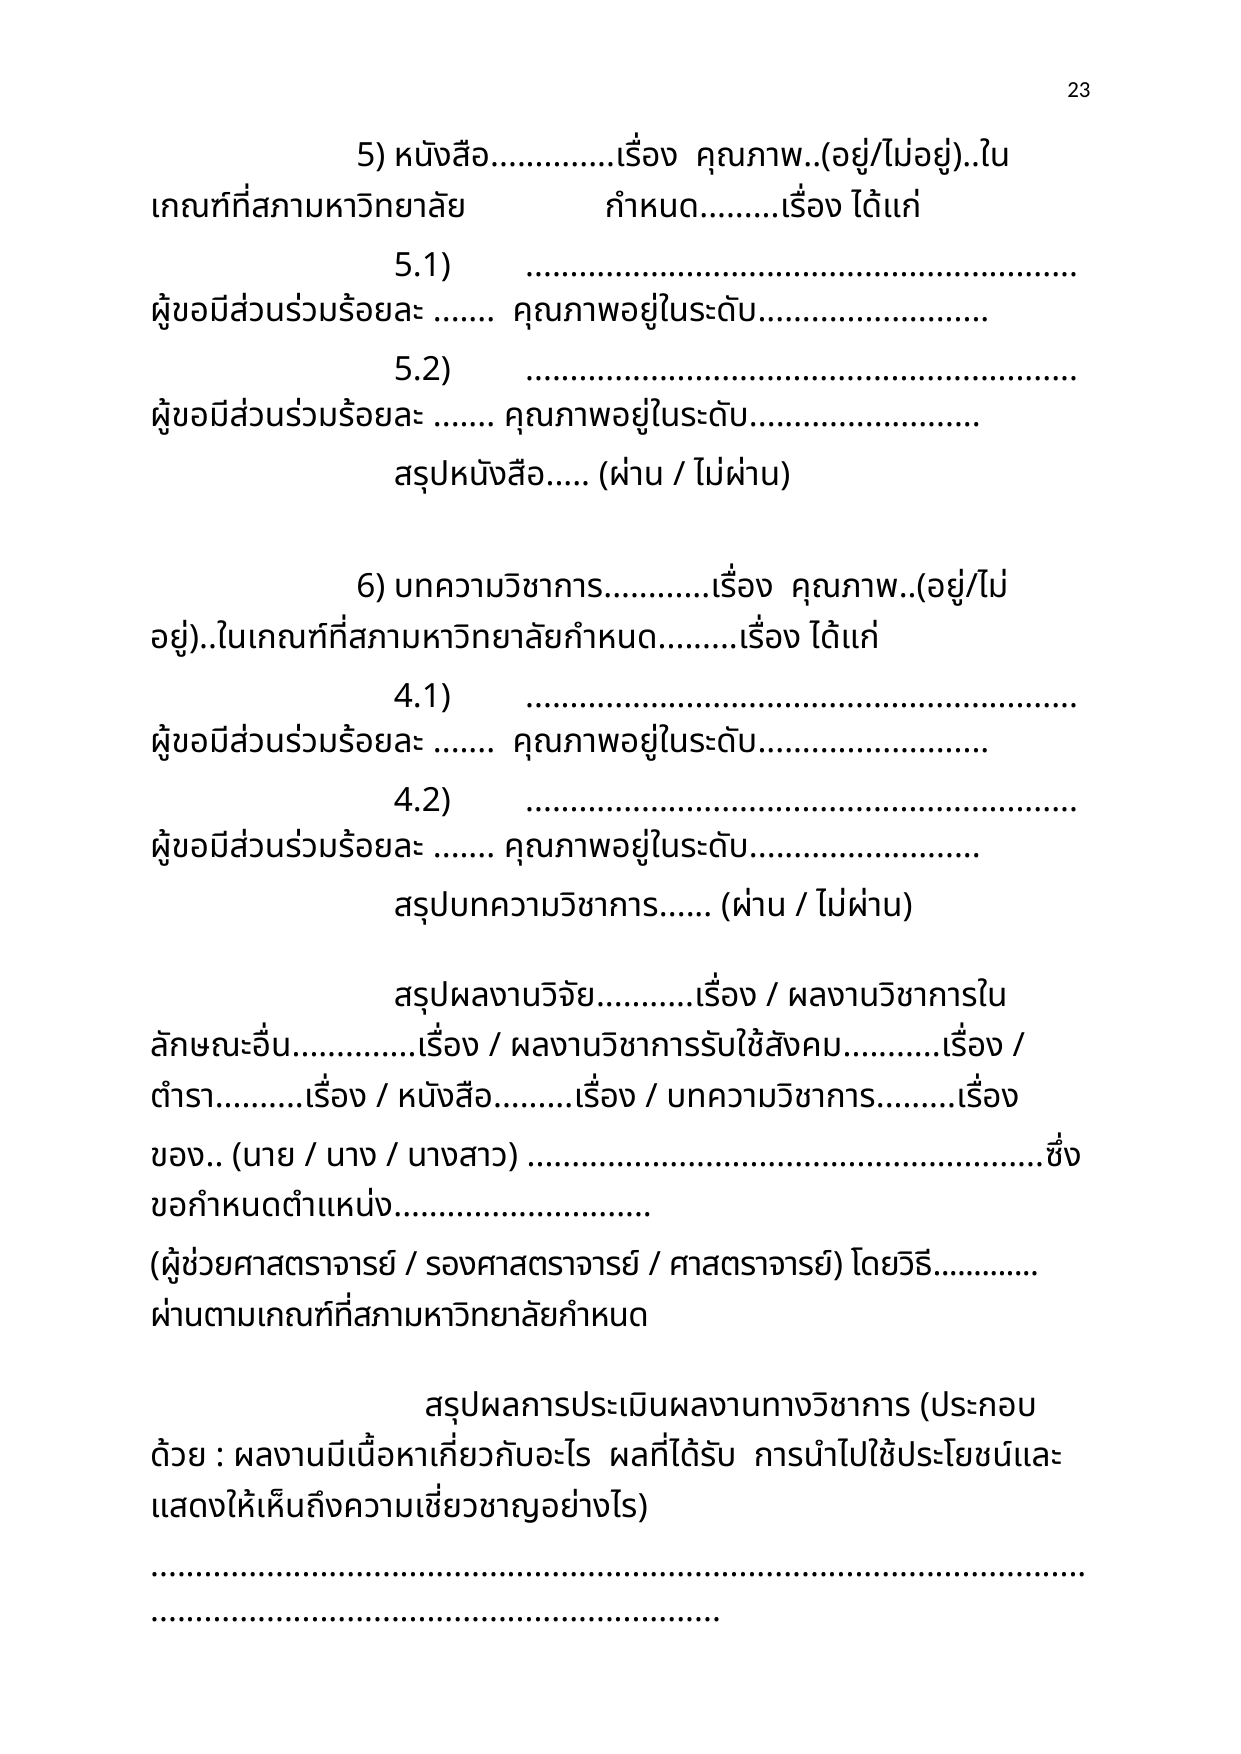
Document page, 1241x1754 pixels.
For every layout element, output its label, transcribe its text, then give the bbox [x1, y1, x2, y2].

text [150, 1541, 1090, 1632]
text 5.2) .............................................................. ผู้ขอมีส่วนร่วมร้อยละ ....... คุณภาพอยู่ในระดับ.......................... [150, 345, 1090, 441]
list หนังสือ..............เรื่อง คุณภาพ..(อยู่/ไม่อยู่)..ในเกณฑ์ที่สภามหาวิทยาลัย กำหนด.........เรื่อง ได้แก่ [150, 131, 1090, 232]
text ของ.. (นาย / นาง / นางสาว) ..........................................................ซึ่งขอกำหนดตำแหน่ง............................. [150, 1131, 1090, 1232]
text สรุปผลการประเมินผลงานทางวิชาการ (ประกอบด้วย : ผลงานมีเนื้อหาเกี่ยวกับอะไร ผลที่ได้รับ การนำไปใช้ประโยชน์และแสดงให้เห็นถึงความเชี่ยวชาญอย่างไร) [150, 1381, 1090, 1532]
text (ผู้ช่วยศาสตราจารย์ / รองศาสตราจารย์ / ศาสตราจารย์) โดยวิธี............. ผ่านตามเกณฑ์ที่สภามหาวิทยาลัยกำหนด [150, 1240, 1090, 1341]
text สรุปบทความวิชาการ...... (ผ่าน / ไม่ผ่าน) [150, 880, 1090, 931]
text 5.1) .............................................................. ผู้ขอมีส่วนร่วมร้อยละ ....... คุณภาพอยู่ในระดับ.......................... [150, 241, 1090, 337]
text สรุปผลงานวิจัย...........เรื่อง / ผลงานวิชาการในลักษณะอื่น..............เรื่อง / ผลงานวิชาการรับใช้สังคม...........เรื่อง / ตำรา..........เรื่อง / หนังสือ.........เรื่อง / บทความวิชาการ.........เรื่อง [150, 970, 1090, 1122]
text 4.1) .............................................................. ผู้ขอมีส่วนร่วมร้อยละ ....... คุณภาพอยู่ในระดับ.......................... [150, 672, 1090, 768]
text สรุปหนังสือ..... (ผ่าน / ไม่ผ่าน) [150, 449, 1090, 500]
list บทความวิชาการ............เรื่อง คุณภาพ..(อยู่/ไม่อยู่)..ในเกณฑ์ที่สภามหาวิทยาลัยกำหนด.........เรื่อง ได้แก่ [150, 562, 1090, 663]
text 4.2) .............................................................. ผู้ขอมีส่วนร่วมร้อยละ ....... คุณภาพอยู่ในระดับ.......................... [150, 776, 1090, 872]
